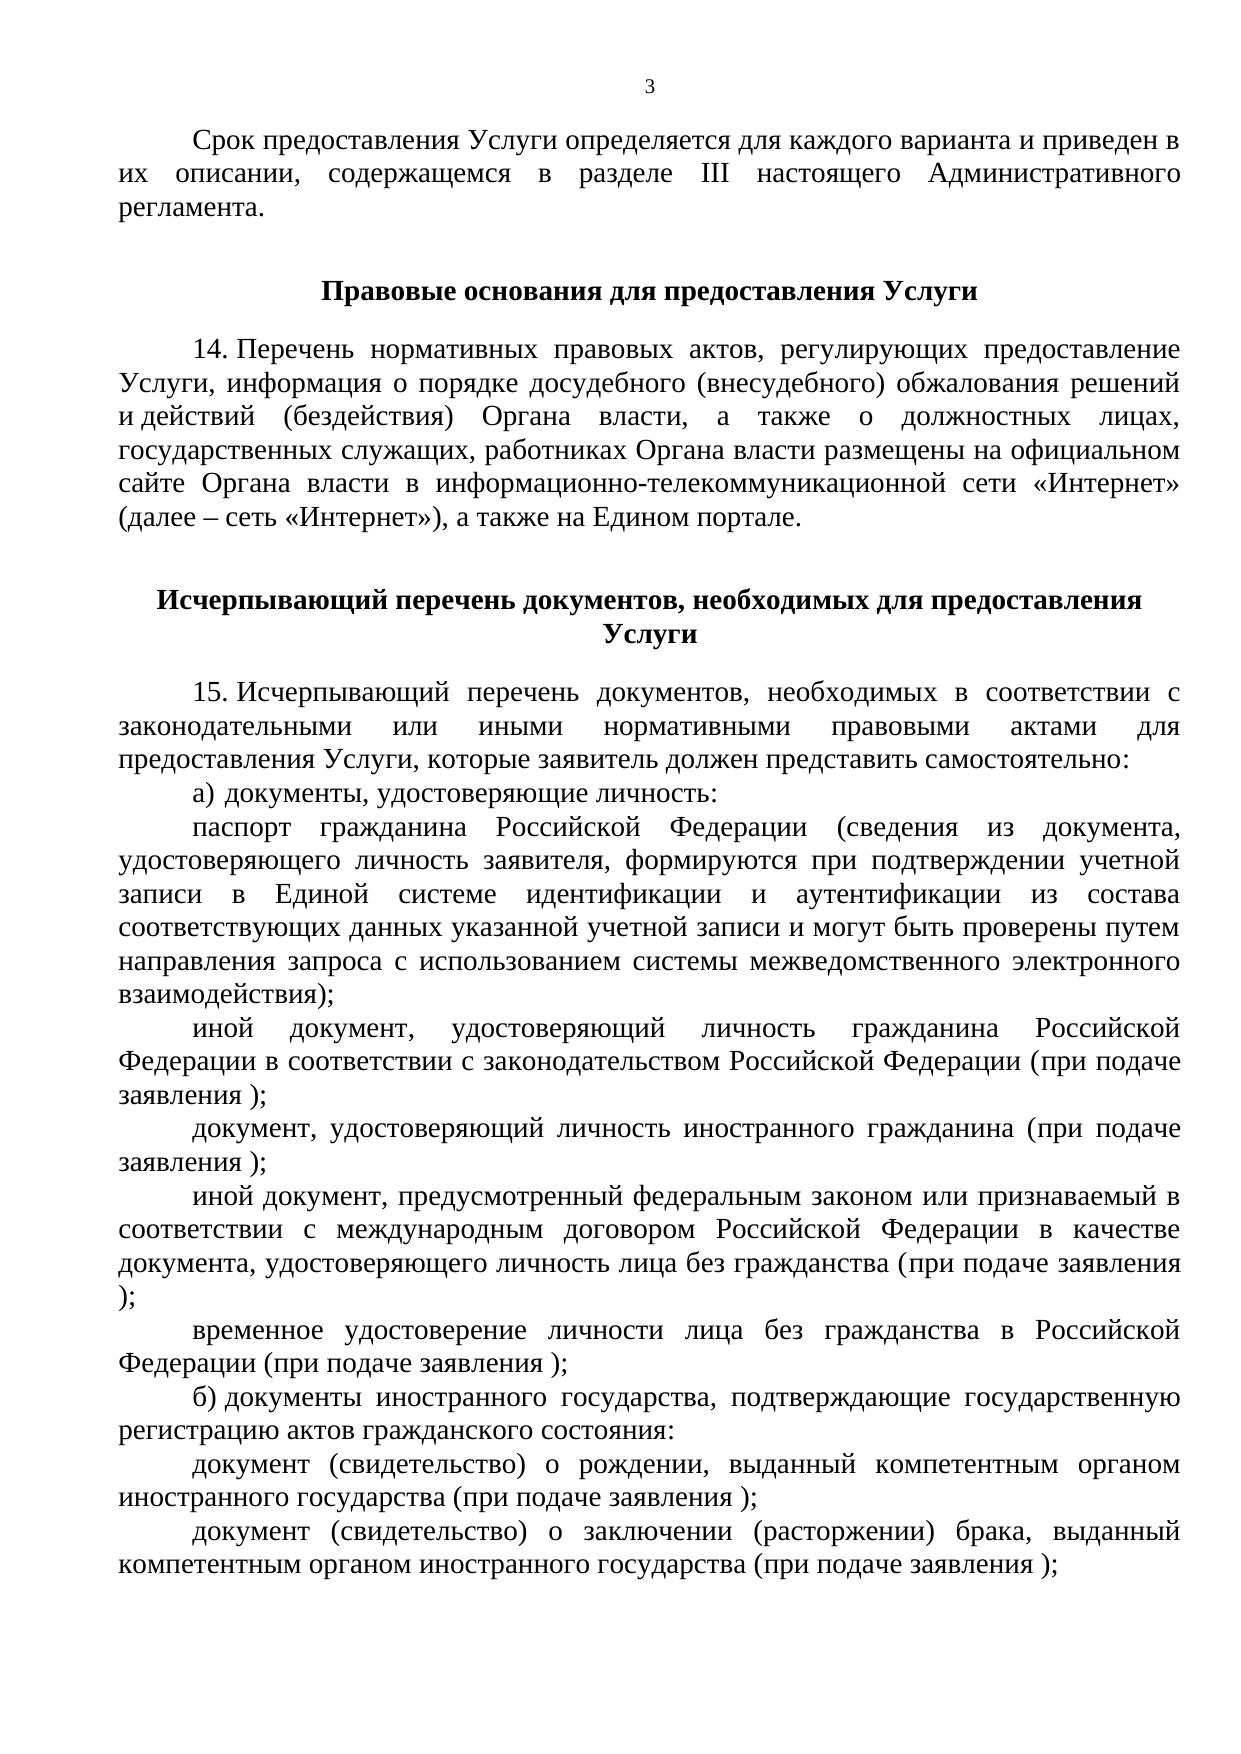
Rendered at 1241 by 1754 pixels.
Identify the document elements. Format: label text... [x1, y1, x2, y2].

list документы, удостоверяющие личность : [118, 775, 1181, 809]
text иной документ, предусмотренный федеральным законом или признаваемый в соответствии с международным договором Российской Федерации в качестве документа, удостоверяющего личность лица без гражданства (при подаче заявления ); [118, 1178, 1181, 1312]
text паспорт гражданина Российской Федерации (сведения из документа, удостоверяющего личность заявителя, формируются при подтверждении учетной записи в Единой системе идентификации и аутентификации из состава соответствующих данных указанной учетной записи и могут быть проверены путем направления запроса с использованием системы межведомственного электронного взаимодействия); [118, 809, 1181, 1010]
text Срок предоставления Услуги определяется для каждого варианта и приведен в их описании, содержащемся в разделе III настоящего Административного регламента. [118, 122, 1181, 223]
text Правовые основания для предоставления Услуги [118, 273, 1181, 306]
text документ (свидетельство) о рождении, выданный компетентным органом иностранного государства (при подаче заявления ); [118, 1446, 1181, 1513]
list Исчерпывающий перечень документов, необходимых в соответствии с законодательными или иными нормативными правовыми актами для предоставления Услуги, которые заявитель должен представить самостоятельно: [118, 674, 1181, 775]
text Исчерпывающий перечень документов, необходимых для предоставления Услуги [118, 582, 1181, 649]
text документ, удостоверяющий личность иностранного гражданина (при подаче заявления ); [118, 1111, 1181, 1178]
list Перечень нормативных правовых актов, регулирующих предоставление Услуги, информация о порядке досудебного (внесудебного) обжалования решений и действий (бездействия) Органа власти, а также о должностных лицах, государственных служащих, работниках Органа власти размещены на официальном сайте Органа власти в информационно-телекоммуникационной сети «Интернет» (далее – сеть «Интернет»), а также на Едином портале. [118, 331, 1181, 532]
text временное удостоверение личности лица без гражданства в Российской Федерации (при подаче заявления ); [118, 1312, 1181, 1379]
text иной документ, удостоверяющий личность гражданина Российской Федерации в соответствии с законодательством Российской Федерации (при подаче заявления ); [118, 1010, 1181, 1111]
text документ (свидетельство) о заключении (расторжении) брака, выданный компетентным органом иностранного государства (при подаче заявления ); [118, 1513, 1181, 1580]
list документы иностранного государства, подтверждающие государственную регистрацию актов гражданского состояния : [118, 1379, 1181, 1446]
